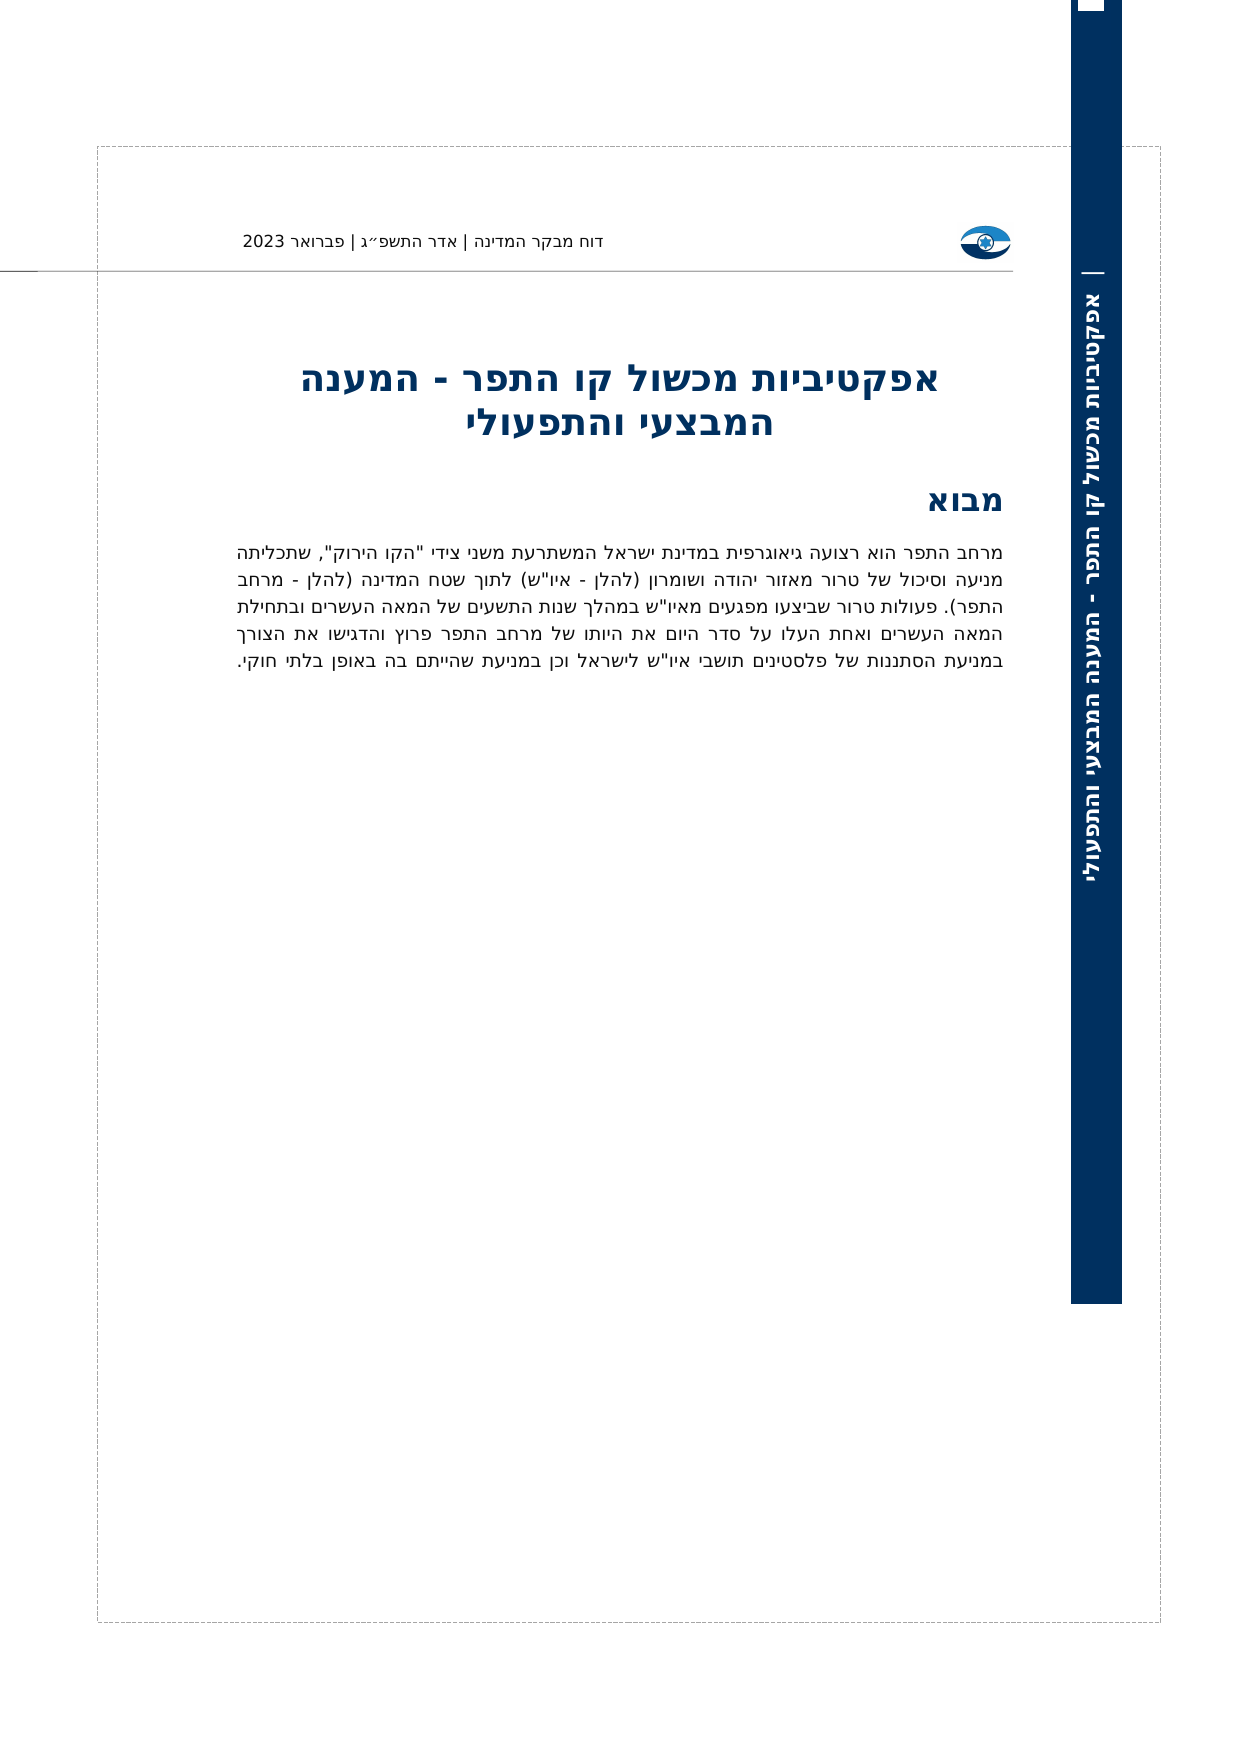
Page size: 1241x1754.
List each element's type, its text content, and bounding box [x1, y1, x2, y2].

picture [957, 222, 1014, 263]
text אפקטיביות מכשול קו התפר - המענה המבצעי והתפעולי [236, 356, 1004, 444]
text מבוא [236, 481, 1004, 519]
text מרחב התפר הוא רצועה גיאוגרפית במדינת ישראל המשתרעת משני צידי "הקו הירוק", שתכליתה מניעה וסיכול של טרור מאזור יהודה ושומרון (להלן - איו"ש) לתוך שטח המדינה (להלן - מרחב התפר). פעולות טרור שביצעו מפגעים מאיו"ש במהלך שנות התשעים של המאה העשרים ובתחילת המאה העשרים ואחת העלו על סדר היום את היותו של מרחב התפר פרוץ והדגישו את הצורך במניעת הסתננות של פלסטינים תושבי איו"ש לישראל וכן במניעת שהייתם בה באופן בלתי חוקי. חלק ניכר מהשוהים הבלתי חוקיים (להלן - שב"חים) הם מבקשי עבודה בישראל, אחרים עוסקים בפעילות פלילית שעיקרה עבירות רכוש ופשיעה חקלאית, וחלקם מסתננים לישראל כדי לבצע פעילות חבלנית עוינת (להלן - פח"ע) הכוללת הברחת אמצעי לחימה וביצוע פעילות טרור, אם כמפגעים בודדים ואם במסגרת של חוליה מאורגנת, ויש בכך משום סיכון ביטחוני לתושבי ישראל. [236, 538, 1004, 673]
